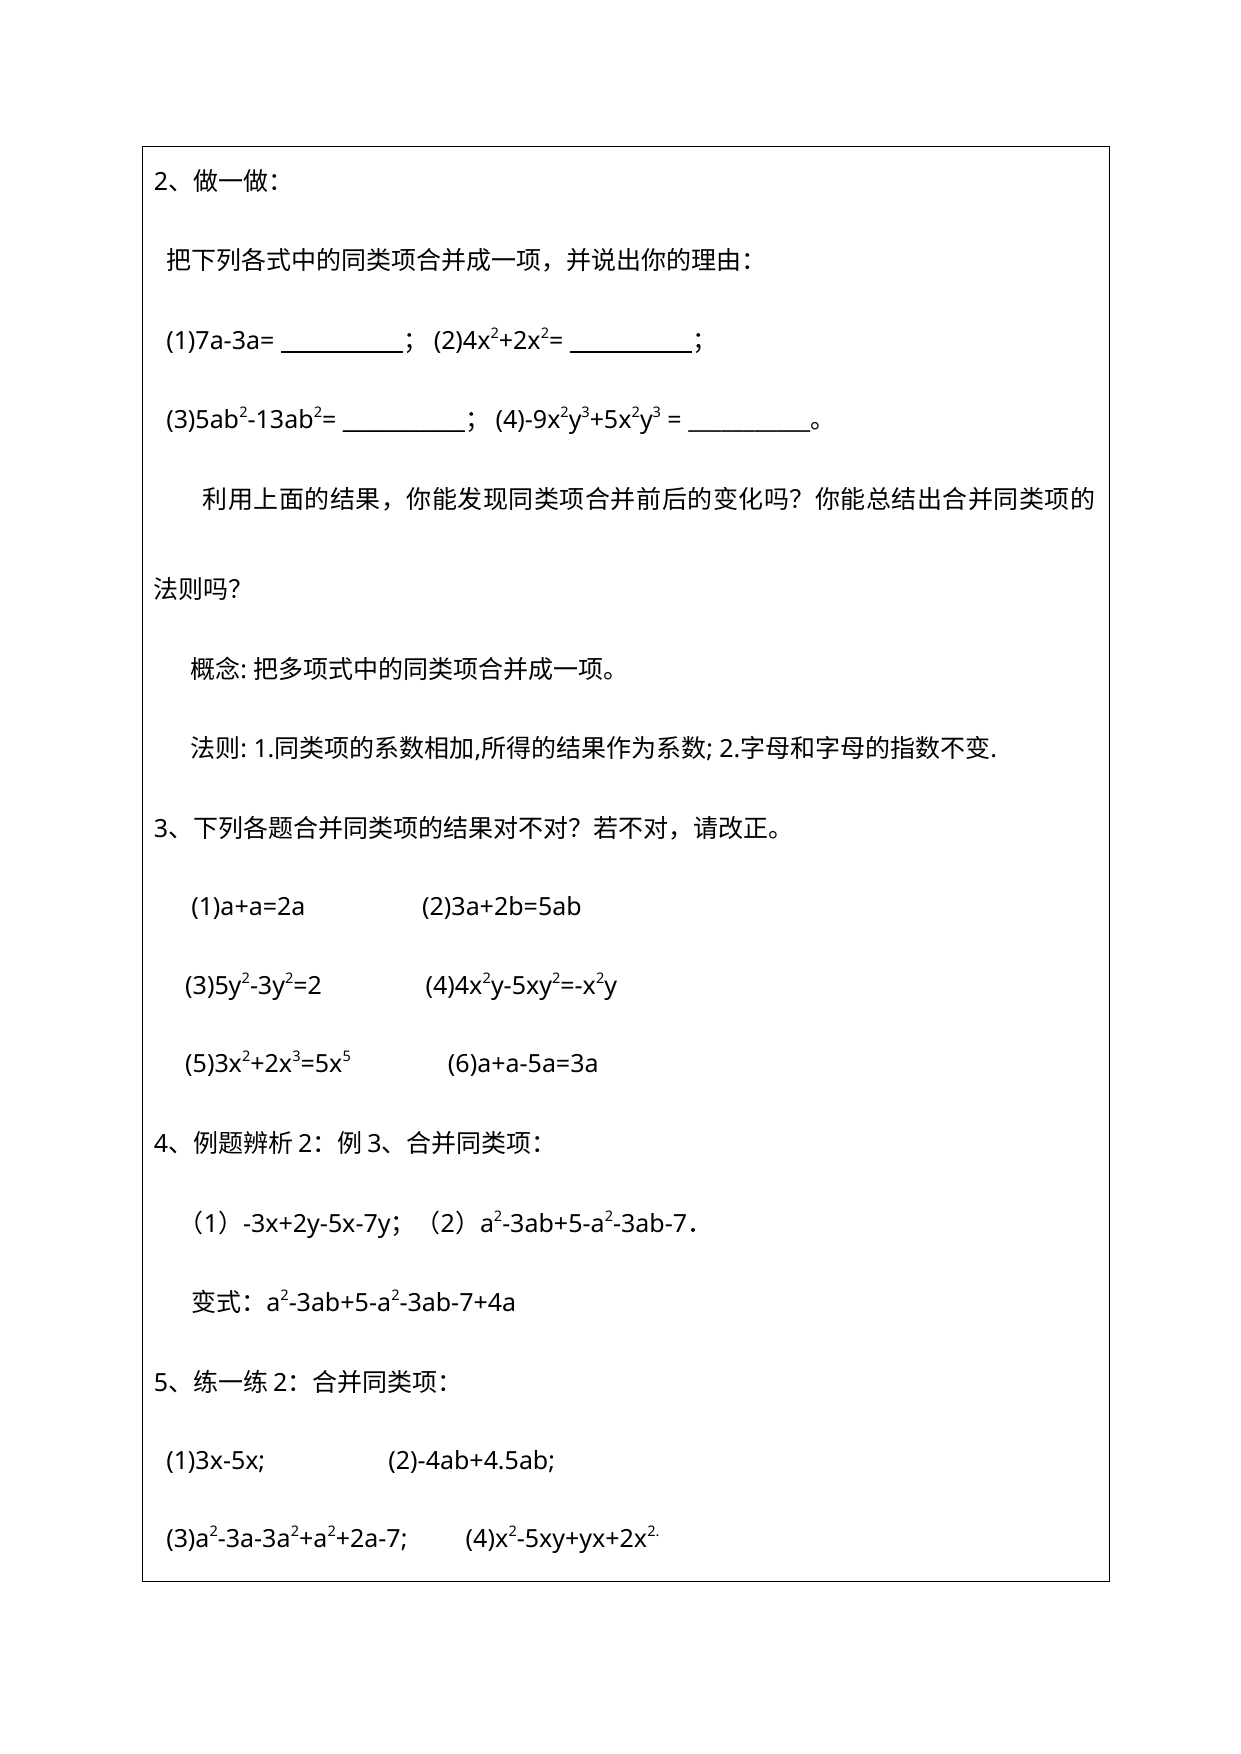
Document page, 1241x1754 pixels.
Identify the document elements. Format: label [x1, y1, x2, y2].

table_cell [143, 147, 1109, 1581]
